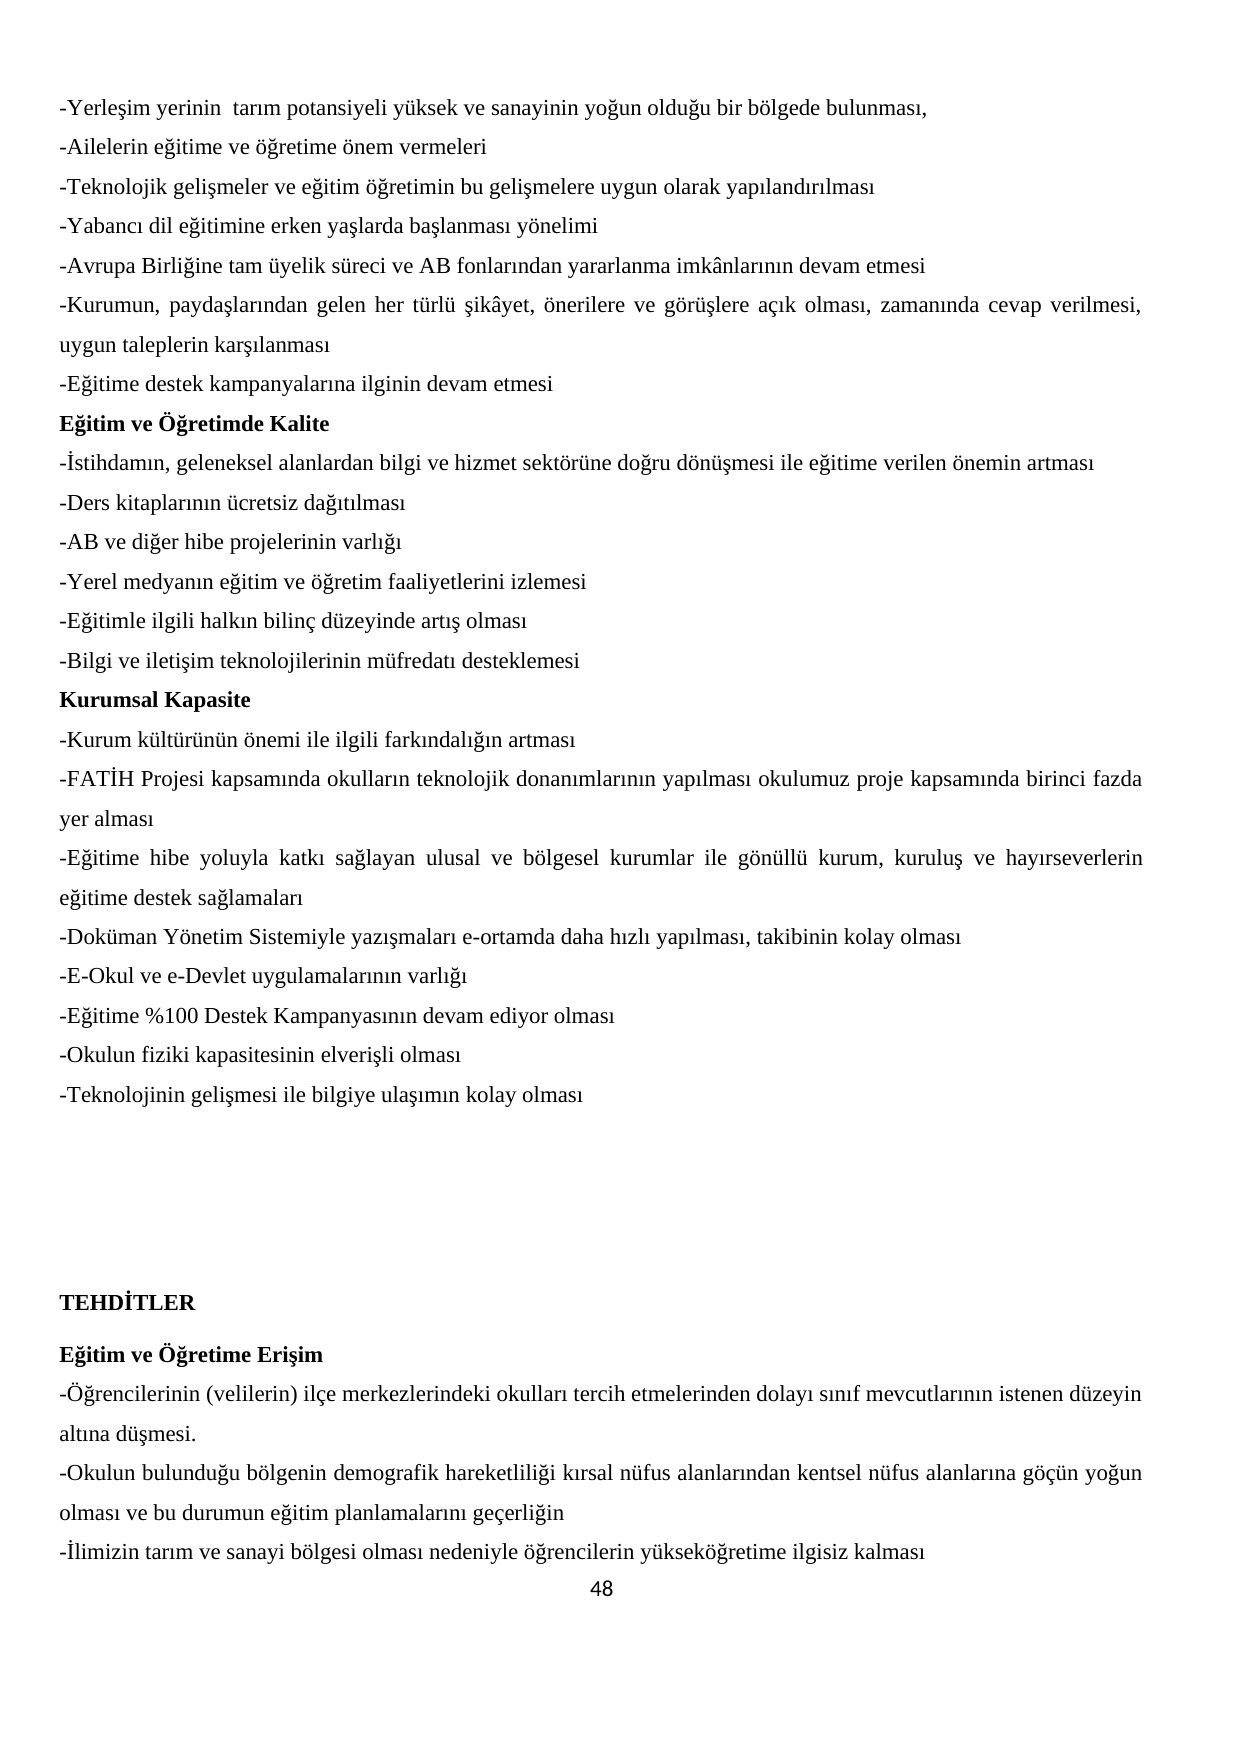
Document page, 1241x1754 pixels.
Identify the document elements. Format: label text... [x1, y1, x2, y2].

text Kurumsal Kapasite [59, 686, 1144, 712]
text -Eğitimle ilgili halkın bilinç düzeyinde artış olması [59, 607, 1144, 633]
text -Yerel medyanın eğitim ve öğretim faaliyetlerini izlemesi [59, 568, 1144, 594]
text -İlimizin tarım ve sanayi bölgesi olması nedeniyle öğrencilerin yükseköğretime ilgisiz kalması [59, 1538, 1144, 1564]
text -Kurum kültürünün önemi ile ilgili farkındalığın artması [59, 726, 1144, 752]
text -Kurumun, paydaşlarından gelen her türlü şikâyet, önerilere ve görüşlere açık olması, zamanında cevap verilmesi, uygun taleplerin karşılanması [59, 291, 1144, 357]
text -Ders kitaplarının ücretsiz dağıtılması [59, 489, 1144, 515]
text -Doküman Yönetim Sistemiyle yazışmaları e-ortamda daha hızlı yapılması, takibinin kolay olması [59, 923, 1144, 949]
text -Avrupa Birliğine tam üyelik süreci ve AB fonlarından yararlanma imkânlarının devam etmesi [59, 252, 1144, 278]
text TEHDİTLER [59, 1289, 1144, 1315]
text -Yerleşim yerinin tarım potansiyeli yüksek ve sanayinin yoğun olduğu bir bölgede bulunması, [59, 94, 1144, 120]
text -Eğitime %100 Destek Kampanyasının devam ediyor olması [59, 1002, 1144, 1028]
text -E-Okul ve e-Devlet uygulamalarının varlığı [59, 962, 1144, 989]
text -İstihdamın, geleneksel alanlardan bilgi ve hizmet sektörüne doğru dönüşmesi ile eğitime verilen önemin artması [59, 449, 1144, 476]
text -Teknolojinin gelişmesi ile bilgiye ulaşımın kolay olması [59, 1081, 1144, 1107]
text -Bilgi ve iletişim teknolojilerinin müfredatı desteklemesi [59, 647, 1144, 673]
text -FATİH Projesi kapsamında okulların teknolojik donanımlarının yapılması okulumuz proje kapsamında birinci fazda yer alması [59, 765, 1144, 831]
text -Okulun fiziki kapasitesinin elverişli olması [59, 1041, 1144, 1068]
text -Yabancı dil eğitimine erken yaşlarda başlanması yönelimi [59, 212, 1144, 239]
text -Okulun bulunduğu bölgenin demografik hareketliliği kırsal nüfus alanlarından kentsel nüfus alanlarına göçün yoğun olması ve bu durumun eğitim planlamalarını geçerliğin [59, 1459, 1144, 1525]
text -Eğitime destek kampanyalarına ilginin devam etmesi [59, 370, 1144, 397]
text -Ailelerin eğitime ve öğretime önem vermeleri [59, 133, 1144, 160]
text -Öğrencilerinin (velilerin) ilçe merkezlerindeki okulları tercih etmelerinden dolayı sınıf mevcutlarının istenen düzeyin altına düşmesi. [59, 1380, 1144, 1446]
text -AB ve diğer hibe projelerinin varlığı [59, 528, 1144, 554]
text -Teknolojik gelişmeler ve eğitim öğretimin bu gelişmelere uygun olarak yapılandırılması [59, 173, 1144, 199]
text Eğitim ve Öğretime Erişim [59, 1341, 1144, 1367]
text Eğitim ve Öğretimde Kalite [59, 410, 1144, 436]
text -Eğitime hibe yoluyla katkı sağlayan ulusal ve bölgesel kurumlar ile gönüllü kurum, kuruluş ve hayırseverlerin eğitime destek sağlamaları [59, 844, 1144, 910]
